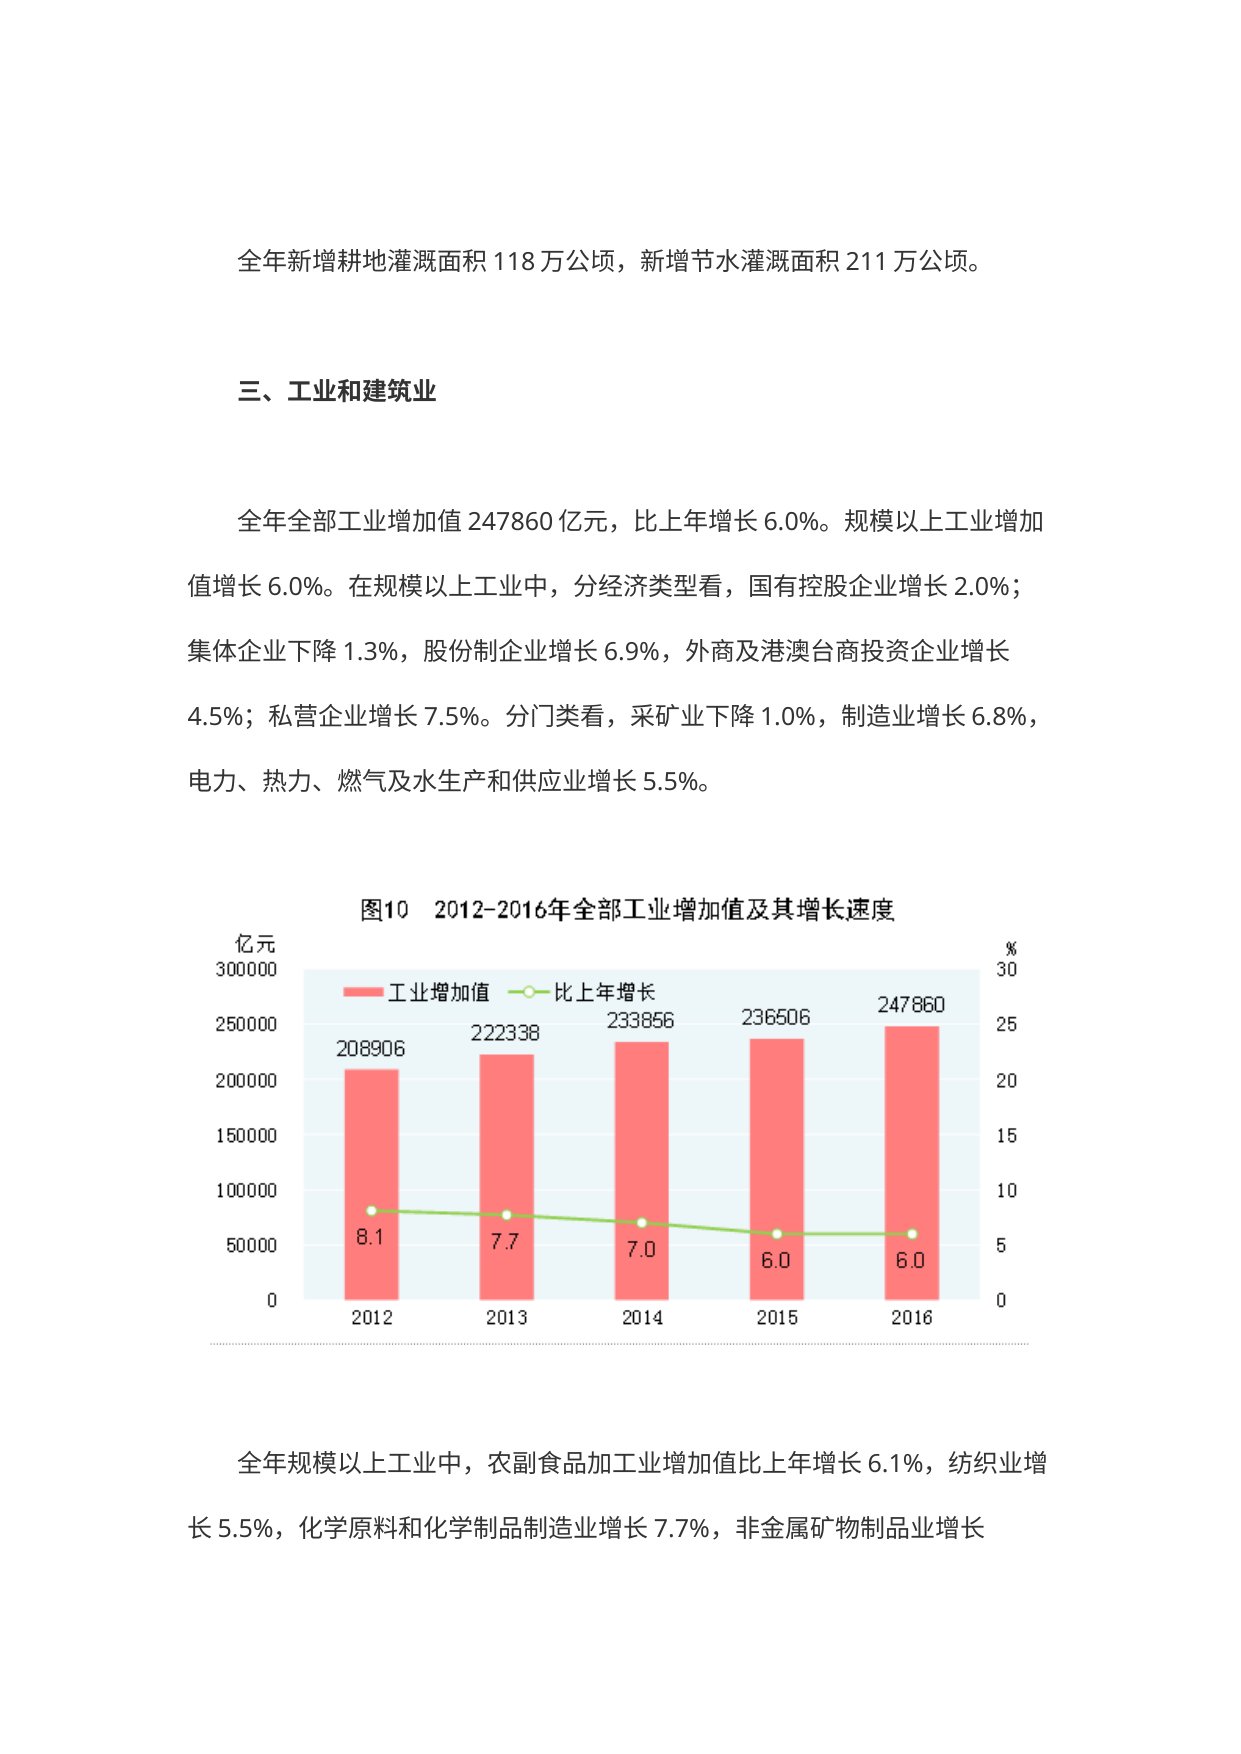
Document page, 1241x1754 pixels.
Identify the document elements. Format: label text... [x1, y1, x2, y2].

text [187, 1429, 1053, 1559]
text 全年全部工业增加值247860亿元，比上年增长6.0%。规模以上工业增加值增长6.0%。在规模以上工业中，分经济类型看，国有控股企业增长2.0%；集体企业下降1.3%，股份制企业增长6.9%，外商及港澳台商投资企业增长4.5%；私营企业增长7.5%。分门类看，采矿业下降1.0%，制造业增长6.8%，电力、热力、燃气及水生产和供应业增长5.5%。 [187, 487, 1053, 812]
picture [209, 877, 1032, 1345]
text 三、工业和建筑业 [187, 357, 1053, 422]
text 全年新增耕地灌溉面积118万公顷，新增节水灌溉面积211万公顷。 [187, 227, 1053, 292]
